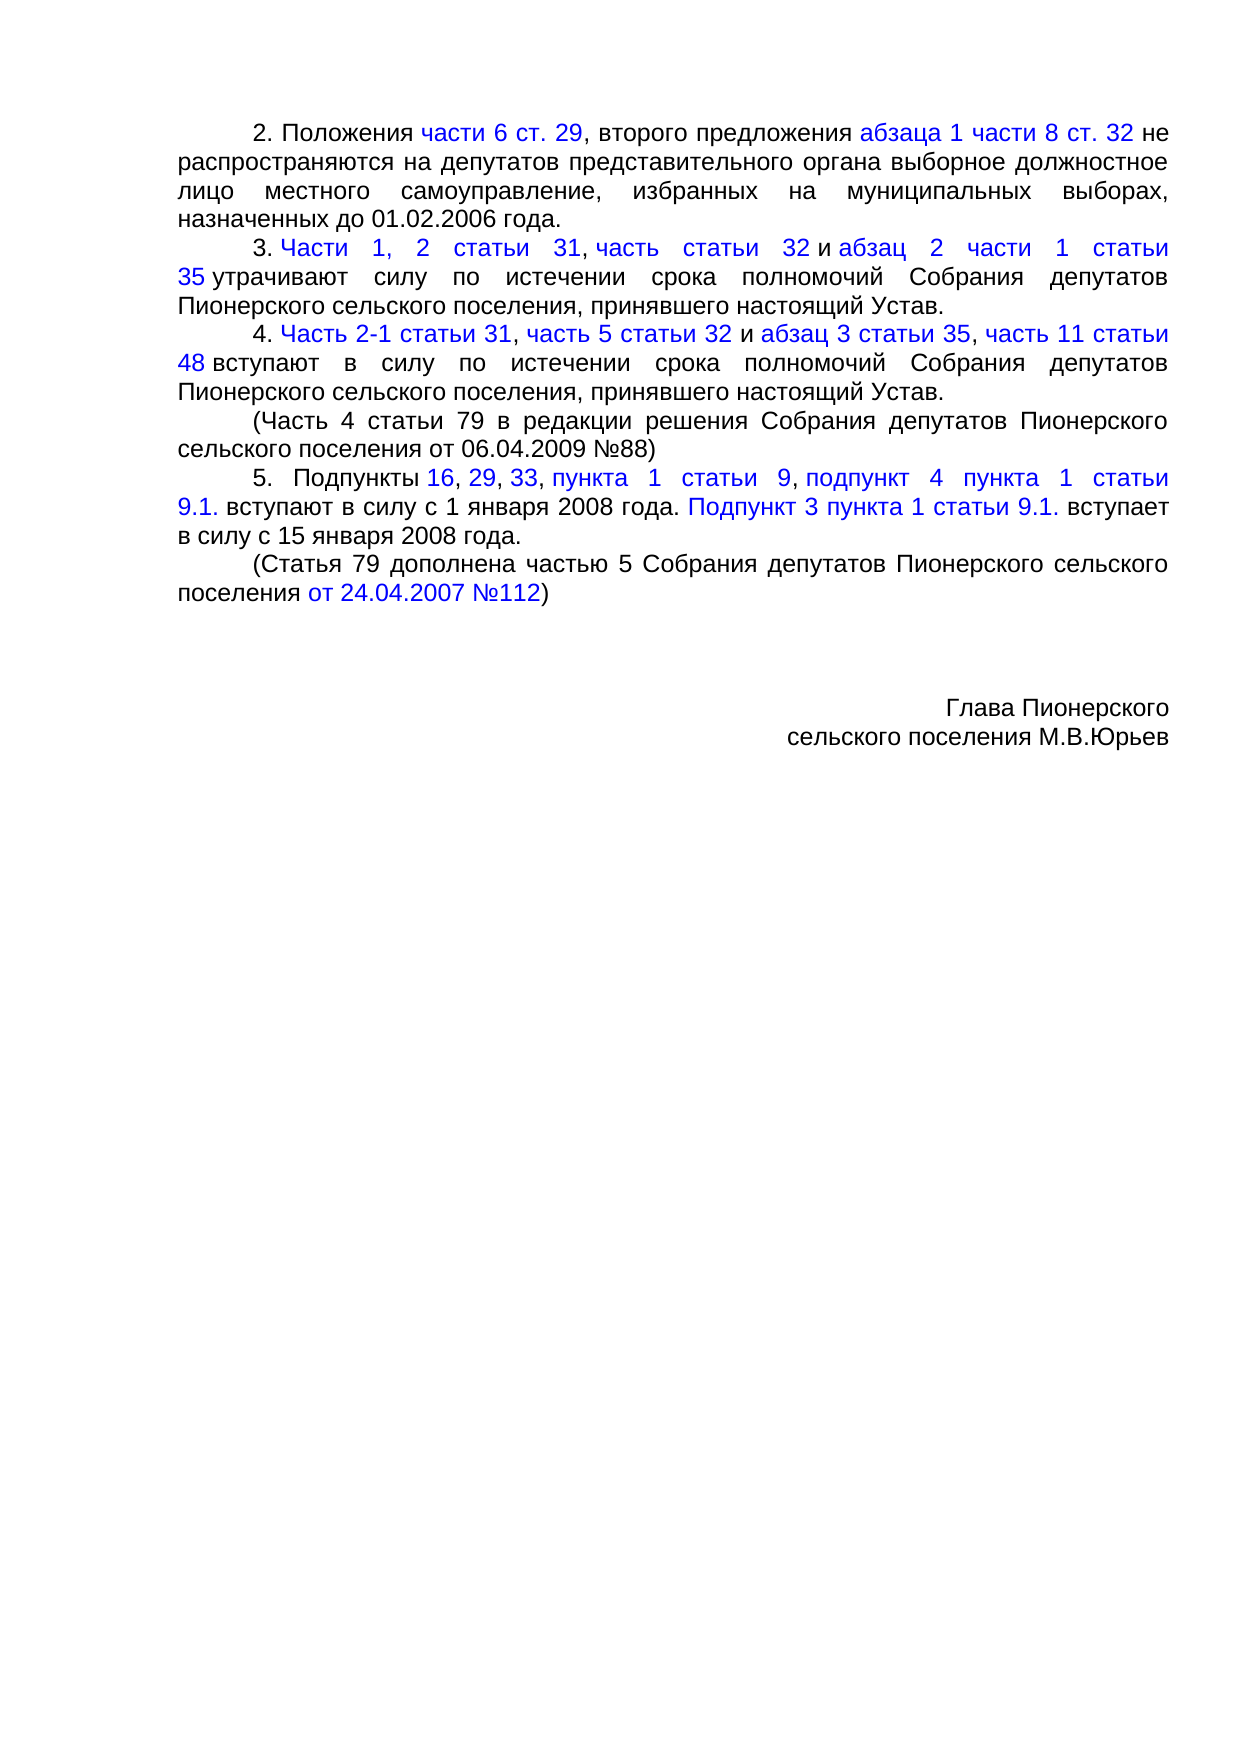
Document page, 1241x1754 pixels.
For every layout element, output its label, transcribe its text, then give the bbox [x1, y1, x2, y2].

text (Статья 79 дополнена частью 5 Собрания депутатов Пионерского сельского поселения от 24.04.2007 №112) [177, 549, 1169, 607]
text 4. Часть 2-1 статьи 31, часть 5 статьи 32 и абзац 3 статьи 35, часть 11 статьи 48 вступают в силу по истечении срока полномочий Собрания депутатов Пионерского сельского поселения, принявшего настоящий Устав. [177, 319, 1169, 406]
text (Часть 4 статьи 79 в редакции решения Собрания депутатов Пионерского сельского поселения от 06.04.2009 №88) [177, 406, 1169, 463]
text 2. Положения части 6 ст. 29, второго предложения абзаца 1 части 8 ст. 32 не распространяются на депутатов представительного органа выборное должностное лицо местного самоуправление, избранных на муниципальных выборах, назначенных до 01.02.2006 года. [177, 118, 1169, 233]
text 5. Подпункты 16, 29, 33, пункта 1 статьи 9, подпункт 4 пункта 1 статьи 9.1. вступают в силу с 1 января 2008 года. Подпункт 3 пункта 1 статьи 9.1. вступает в силу с 15 января 2008 года. [177, 463, 1169, 549]
text 3. Части 1, 2 статьи 31, часть статьи 32 и абзац 2 части 1 статьи 35 утрачивают силу по истечении срока полномочий Собрания депутатов Пионерского сельского поселения, принявшего настоящий Устав. [177, 233, 1169, 319]
text Глава Пионерского [177, 693, 1169, 722]
text сельского поселения М.В.Юрьев [177, 722, 1169, 751]
